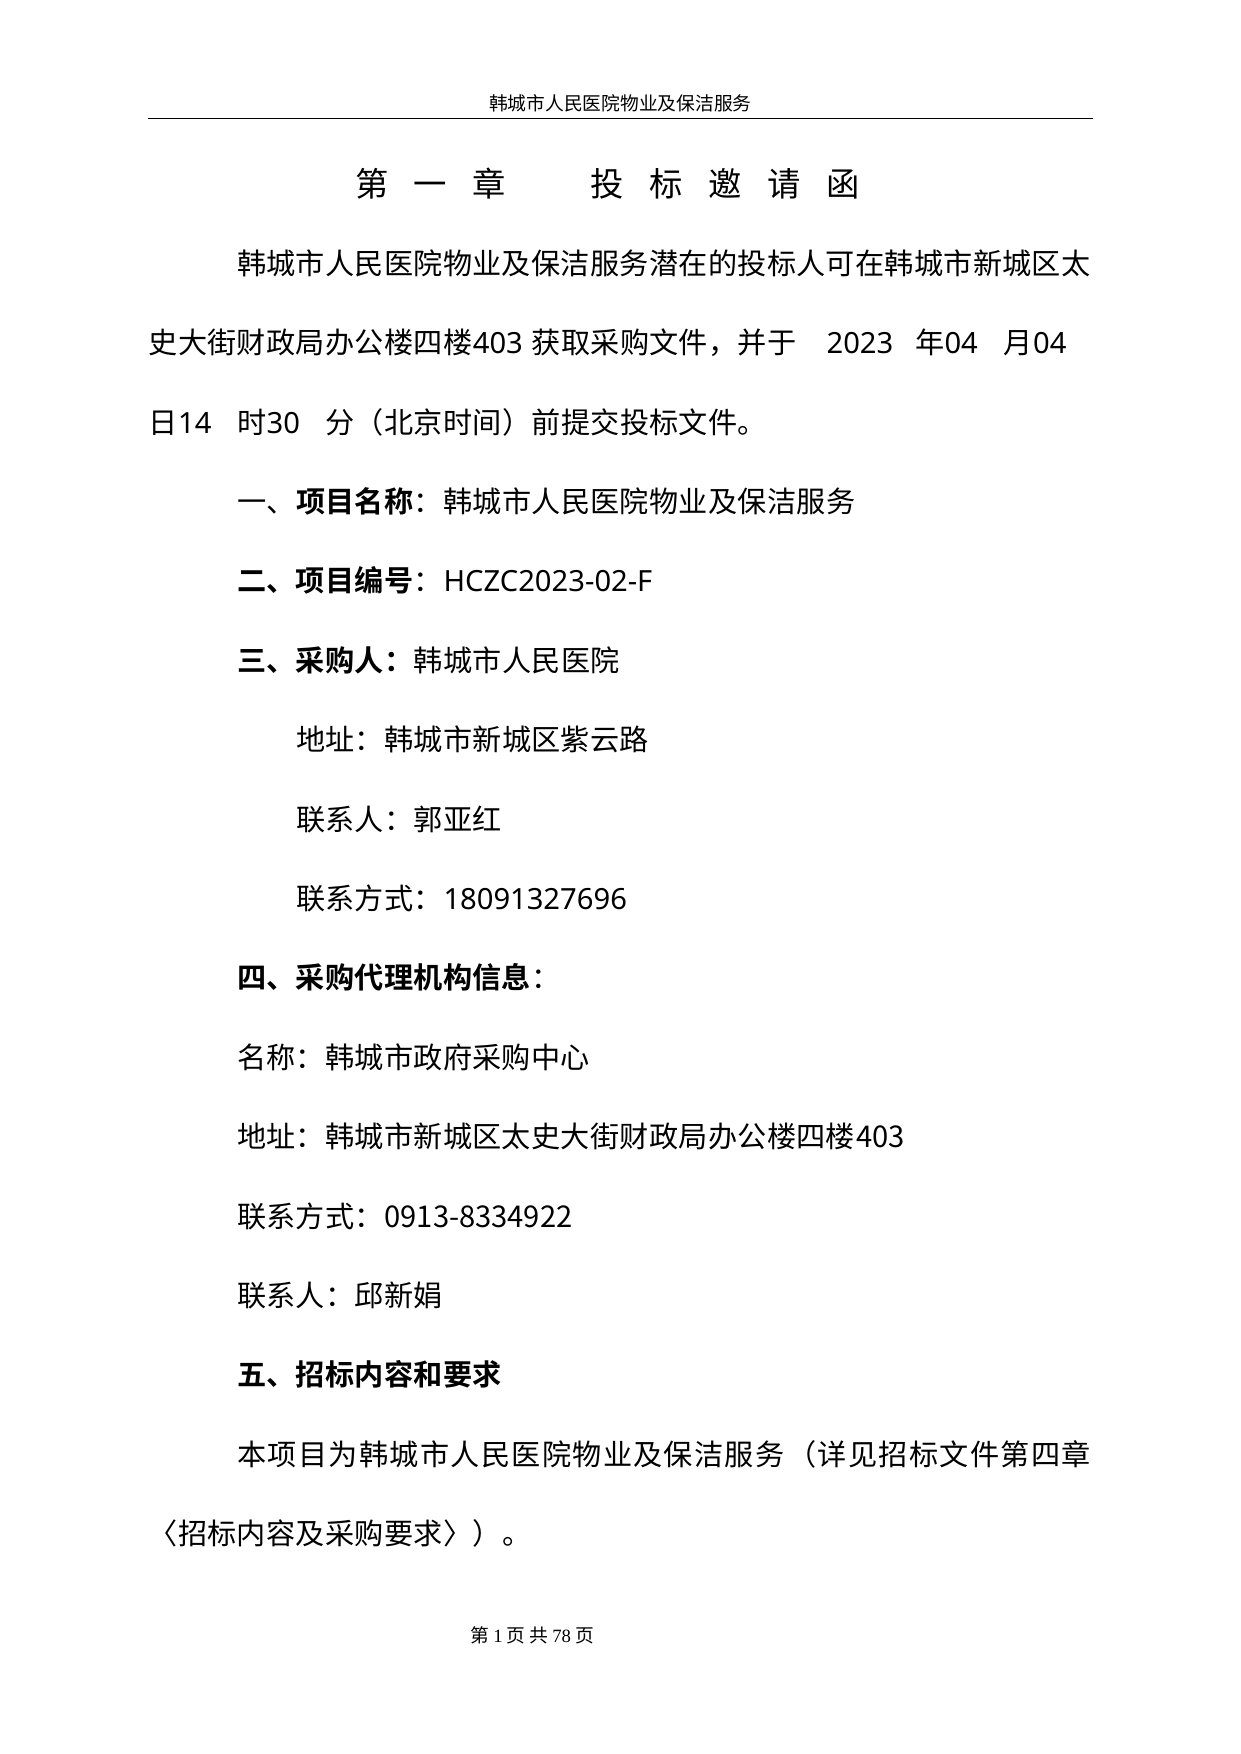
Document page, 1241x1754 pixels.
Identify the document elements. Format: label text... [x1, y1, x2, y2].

text 五、招标内容和要求 [148, 1333, 1092, 1413]
text 联系方式：18091327696 [148, 857, 1092, 936]
text 联系方式：0913-8334922 [148, 1174, 1092, 1254]
list 项目名称：韩城市人民医院物业及保洁服务 [148, 460, 1092, 539]
text 名称：韩城市政府采购中心 [148, 1016, 1092, 1095]
text 三、采购人：韩城市人民医院 [148, 619, 1092, 698]
text 联系人：郭亚红 [148, 778, 1092, 857]
text 联系人：邱新娟 [148, 1254, 1092, 1333]
subtitle 第一章 投标邀请函 [148, 143, 1092, 222]
text 本项目为韩城市人民医院物业及保洁服务（详见招标文件第四章〈招标内容及采购要求〉）。 [148, 1413, 1092, 1571]
text 地址：韩城市新城区太史大街财政局办公楼四楼403 [148, 1095, 1092, 1174]
text 四、采购代理机构信息： [148, 936, 1092, 1016]
text 韩城市人民医院物业及保洁服务潜在的投标人可在韩城市新城区太史大街财政局办公楼四楼403获取采购文件，并于 2023年04月04日14时30分（北京时间）前提交投标文件。 [148, 222, 1092, 460]
text 地址：韩城市新城区紫云路 [148, 698, 1092, 778]
text 二、项目编号：HCZC2023-02-F [148, 539, 1092, 619]
